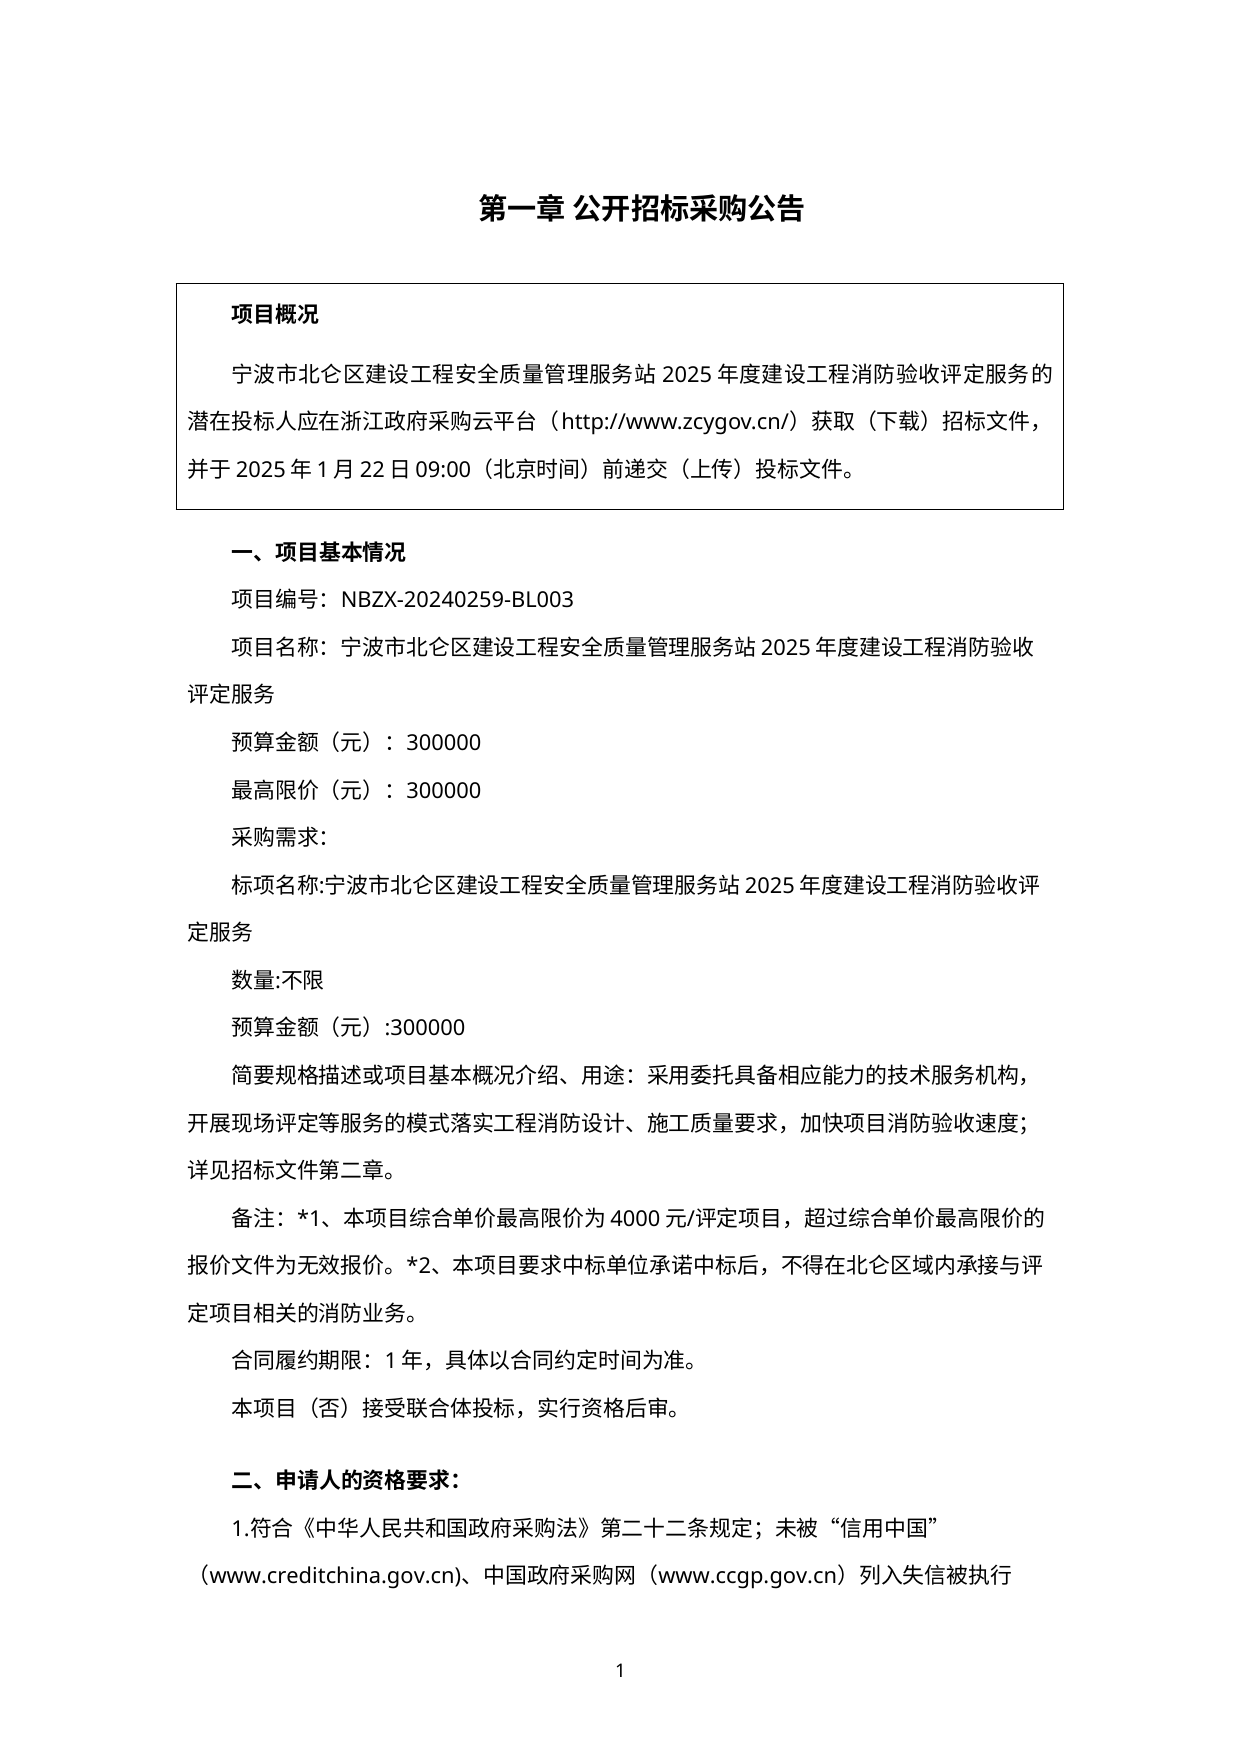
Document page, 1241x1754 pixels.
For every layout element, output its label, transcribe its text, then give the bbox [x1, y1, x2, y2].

text 项目编号：NBZX-20240259-BL003 [187, 582, 1053, 614]
text 二、申请人的资格要求： [187, 1463, 1053, 1495]
text 预算金额（元）：300000 [187, 725, 1053, 757]
text 预算金额（元）:300000 [187, 1010, 1053, 1042]
text 本项目（否）接受联合体投标，实行资格后审。 [187, 1391, 1053, 1422]
subtitle 第一章 公开招标采购公告 [187, 185, 1053, 228]
text 标项名称:宁波市北仑区建设工程安全质量管理服务站2025年度建设工程消防验收评定服务 [187, 868, 1053, 947]
text 数量:不限 [187, 963, 1053, 994]
text 最高限价（元）：300000 [187, 773, 1053, 804]
text 一、项目基本情况 [187, 535, 1053, 566]
text 简要规格描述或项目基本概况介绍、用途：采用委托具备相应能力的技术服务机构，开展现场评定等服务的模式落实工程消防设计、施工质量要求，加快项目消防验收速度；详见招标文件第二章。 [187, 1058, 1053, 1185]
text 项目名称：宁波市北仑区建设工程安全质量管理服务站2025年度建设工程消防验收评定服务 [187, 630, 1053, 709]
text 备注：*1、本项目综合单价最高限价为4000元/评定项目，超过综合单价最高限价的报价文件为无效报价。*2、本项目要求中标单位承诺中标后，不得在北仑区域内承接与评定项目相关的消防业务。 [187, 1201, 1053, 1327]
text 合同履约期限：1年，具体以合同约定时间为准。 [187, 1343, 1053, 1375]
text 采购需求： [187, 820, 1053, 852]
table_header 项目概况 宁波市北仑区建设工程安全质量管理服务站2025年度建设工程消防验收评定服务的潜在投标人应在浙江政府采购云平台（http://www.zcygov.cn/）获取（下载）招标文件，并于2025年1月22日09:00（北京时间）前递交（上传）投标文件。 [177, 284, 1063, 509]
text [187, 1511, 1053, 1590]
